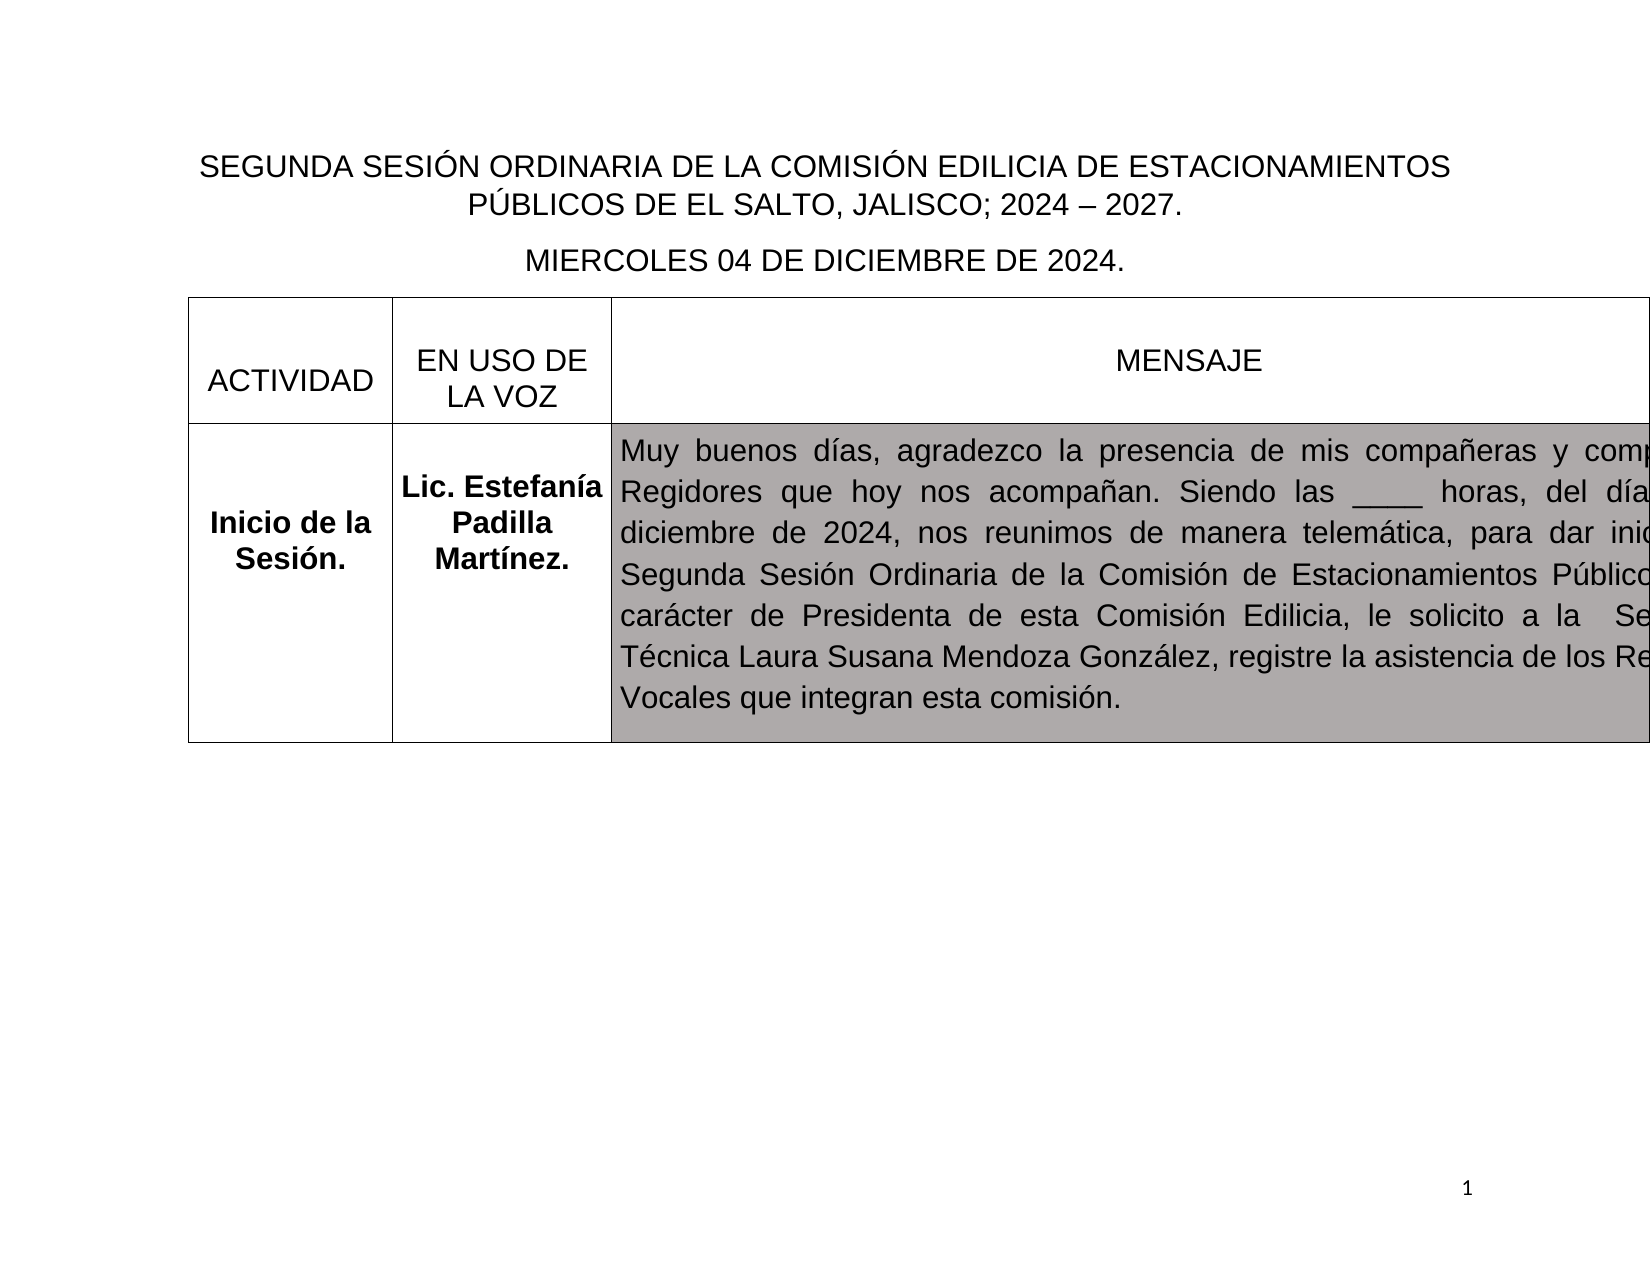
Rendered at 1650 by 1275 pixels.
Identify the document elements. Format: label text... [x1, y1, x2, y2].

table_header MENSAJE [612, 298, 1649, 423]
text MIERCOLES 04 DE DICIEMBRE DE 2024. [177, 242, 1473, 278]
text SEGUNDA SESIÓN ORDINARIA DE LA COMISIÓN EDILICIA DE ESTACIONAMIENTOS PÚBLICOS DE EL SALTO, JALISCO; 2024 – 2027. [177, 148, 1473, 222]
table_cell Lic. Estefanía Padilla Martínez. [393, 424, 611, 742]
table_cell Inicio de la Sesión. [189, 424, 392, 742]
table_header ACTIVIDAD [189, 298, 392, 423]
table_cell Muy buenos días, agradezco la presencia de mis compañeras y compañeros Regidores que hoy nos acompañan. Siendo las ____ horas, del día 04 de diciembre de 2024, nos reunimos de manera telemática, para dar inicio a la Segunda Sesión Ordinaria de la Comisión de Estacionamientos Públicos, y en carácter de Presidenta de esta Comisión Edilicia, le solicito a la Secretaria Técnica Laura Susana Mendoza González, registre la asistencia de los Regidores Vocales que integran esta comisión. [612, 424, 1649, 742]
table_header EN USO DE LA VOZ [393, 298, 611, 423]
